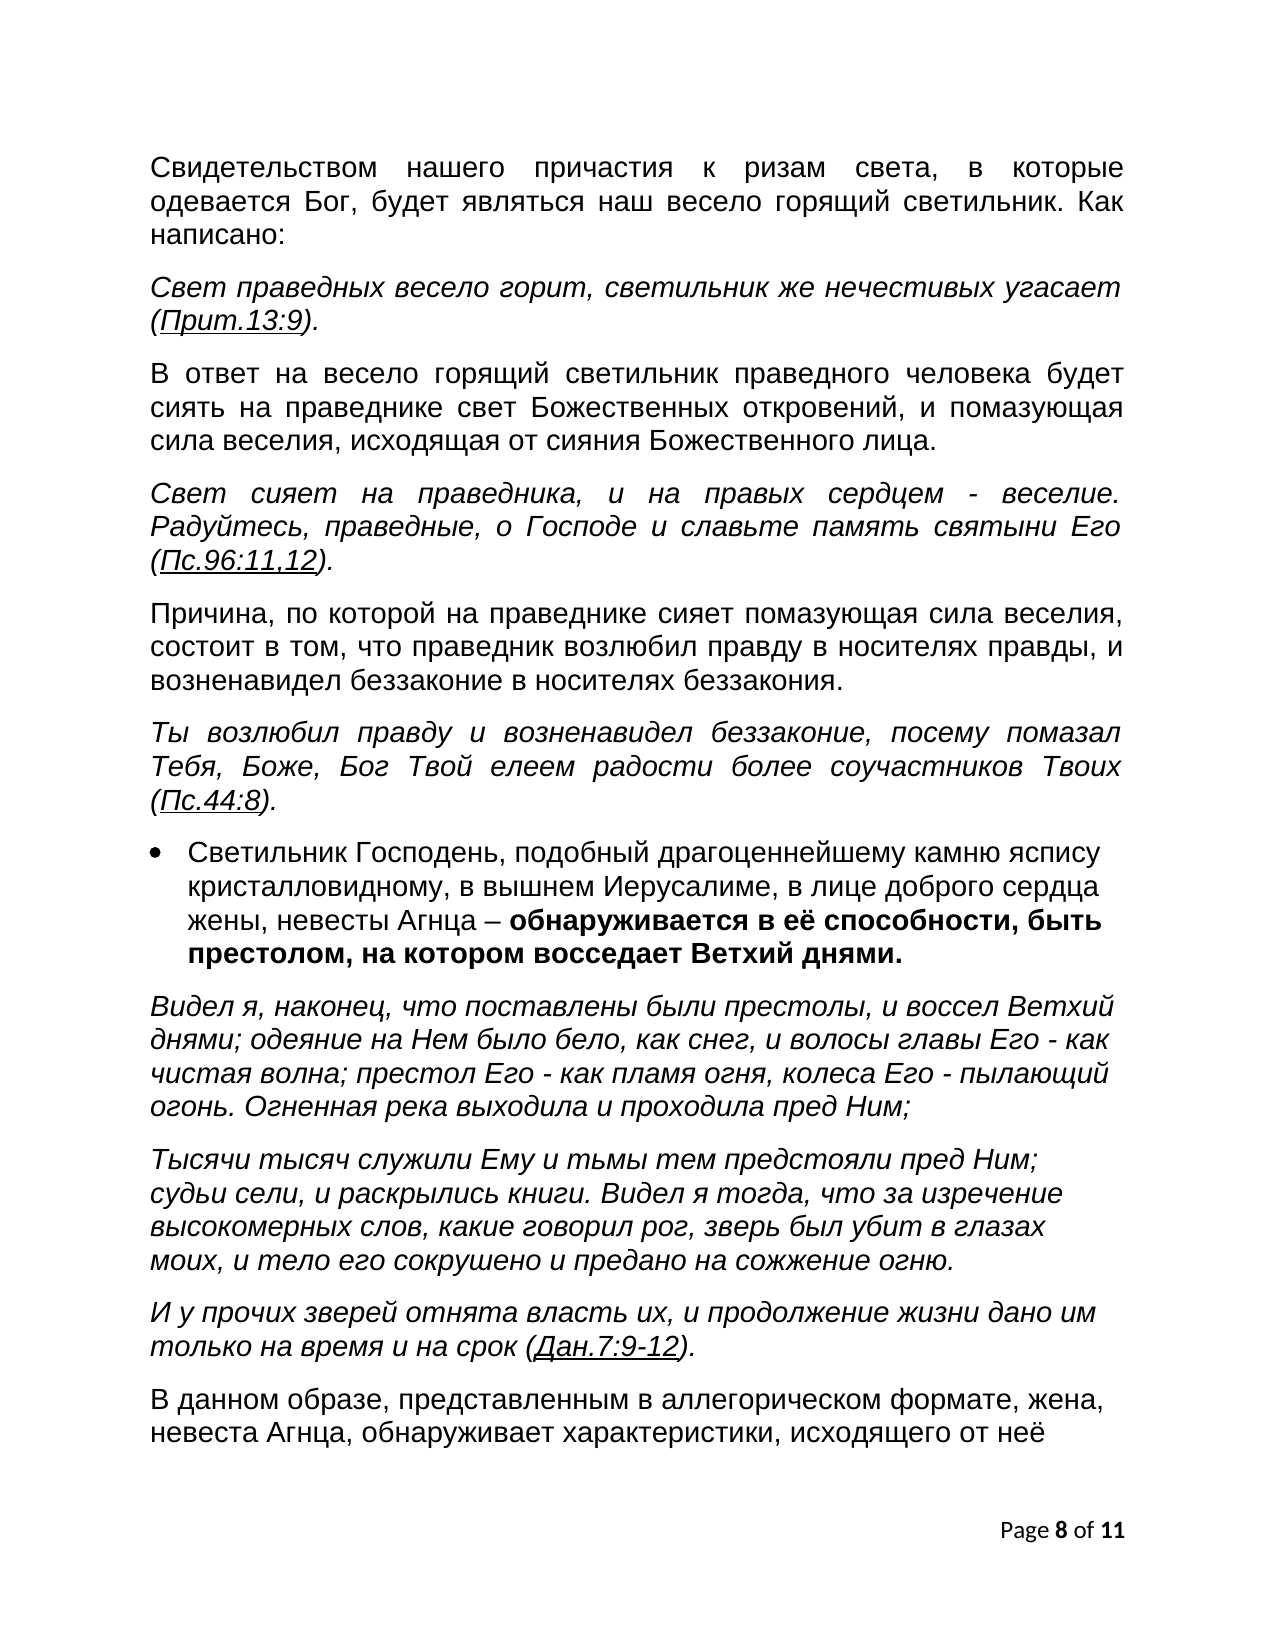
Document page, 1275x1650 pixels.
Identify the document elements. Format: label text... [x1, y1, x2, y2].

list Светильник Господень, подобный драгоценнейшему камню яспису кристалловидному, в вышнем Иерусалиме, в лице доброго сердца жены, невесты Агнца – обнаруживается в её способности, быть престолом, на котором восседает Ветхий днями. [150, 835, 1125, 969]
text Тысячи тысяч служили Ему и тьмы тем предстояли пред Ним; судьи сели, и раскрылись книги. Видел я тогда, что за изречение высокомерных слов, какие говорил рог, зверь был убит в глазах моих, и тело его сокрушено и предано на сожжение огню. [150, 1142, 1125, 1276]
text Свет праведных весело горит, светильник же нечестивых угасает (Прит.13:9). [150, 270, 1125, 337]
text Свет сияет на праведника, и на правых сердцем - веселие. Радуйтесь, праведные, о Господе и славьте память святыни Его (Пс.96:11,12). [150, 476, 1125, 576]
text И у прочих зверей отнята власть их, и продолжение жизни дано им только на время и на срок (Дан.7:9-12). [150, 1295, 1125, 1362]
text Ты возлюбил правду и возненавидел беззаконие, посему помазал Тебя, Боже, Бог Твой елеем радости более соучастников Твоих (Пс.44:8). [150, 715, 1125, 816]
text В ответ на весело горящий светильник праведного человека будет сиять на праведнике свет Божественных откровений, и помазующая сила веселия, исходящая от сияния Божественного лица. [150, 356, 1125, 457]
text Видел я, наконец, что поставлены были престолы, и воссел Ветхий днями; одеяние на Нем было бело, как снег, и волосы главы Его - как чистая волна; престол Его - как пламя огня, колеса Его - пылающий огонь. Огненная река выходила и проходила пред Ним; [150, 989, 1125, 1123]
text Причина, по которой на праведнике сияет помазующая сила веселия, состоит в том, что праведник возлюбил правду в носителях правды, и возненавидел беззаконие в носителях беззакония. [150, 596, 1125, 696]
text Свидетельством нашего причастия к ризам света, в которые одевается Бог, будет являться наш весело горящий светильник. Как написано: [150, 150, 1125, 251]
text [150, 1382, 1125, 1449]
